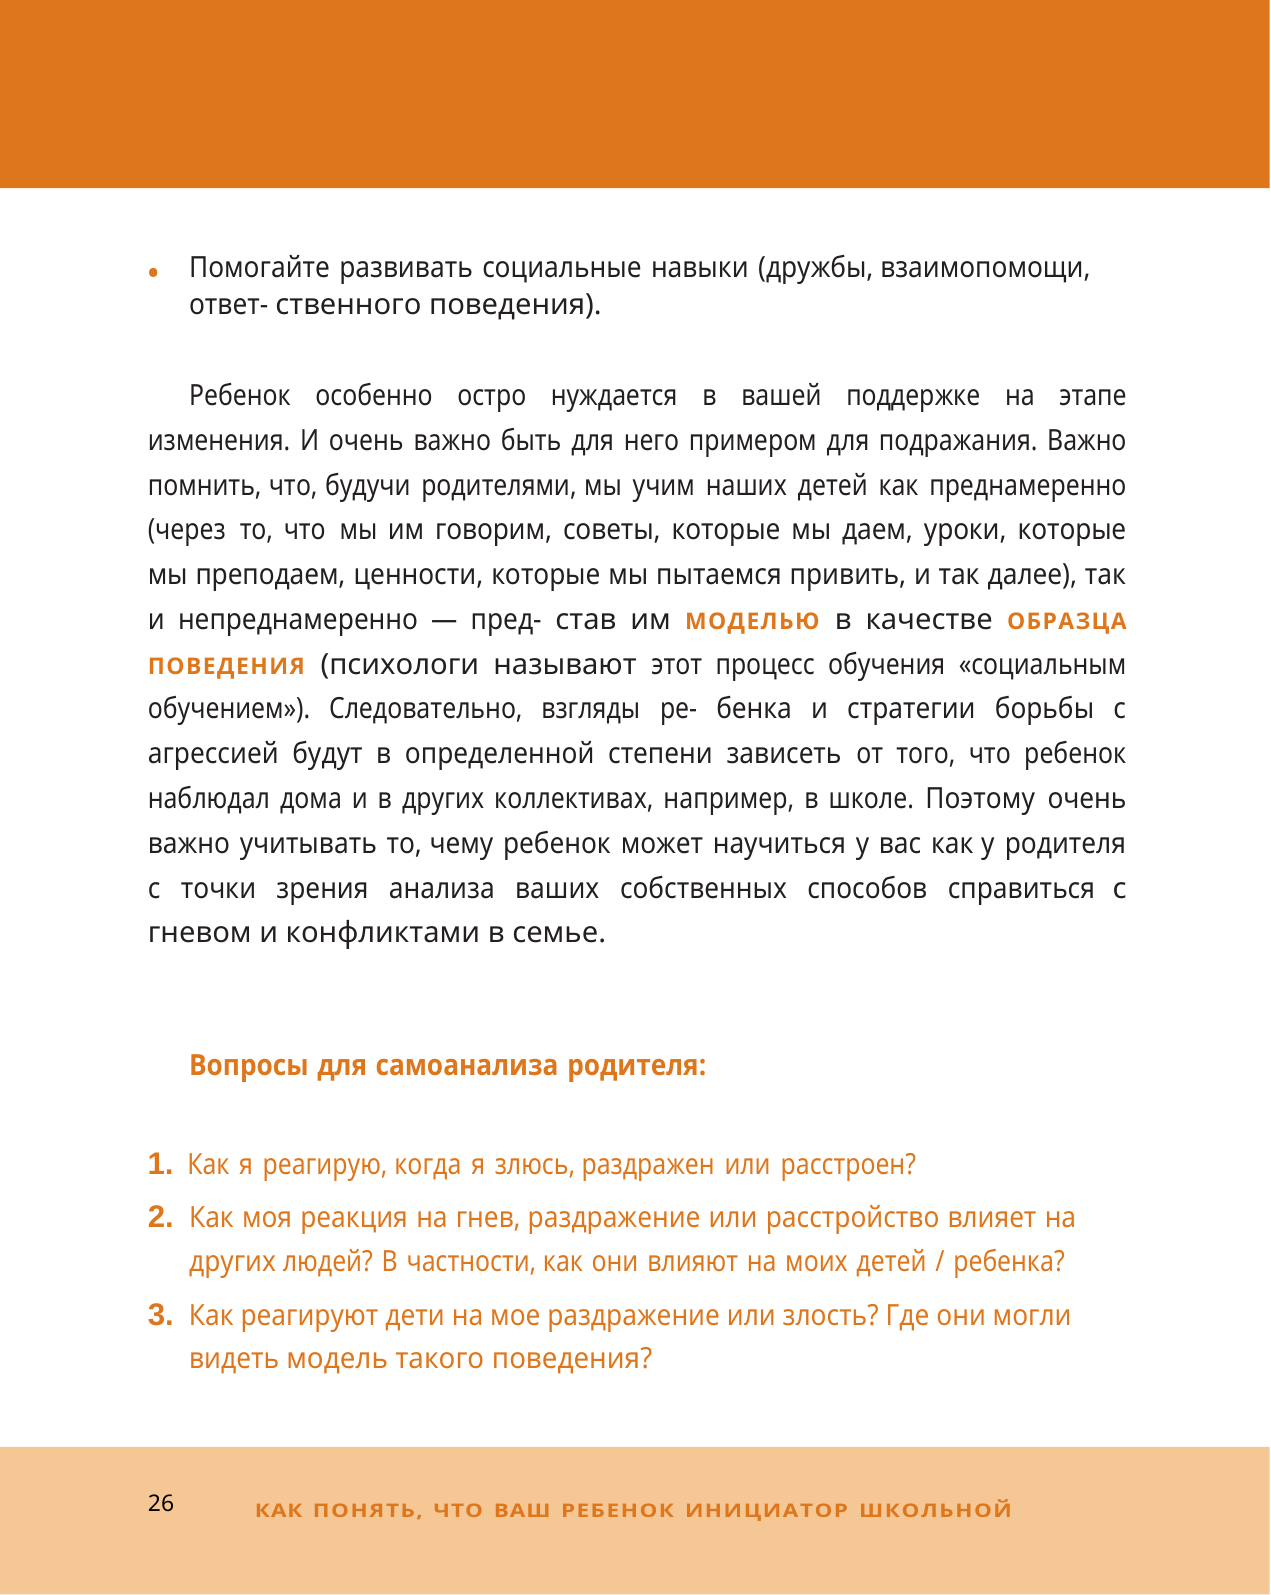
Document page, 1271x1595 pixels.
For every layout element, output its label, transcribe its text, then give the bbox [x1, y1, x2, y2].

text Ребенок особенно остро нуждается в вашей поддержке на этапе изменения. И очень важно быть для него примером для подражания. Важно помнить, что, будучи родителями, мы учим наших детей как преднамеренно (через то, что мы им говорим, советы, которые мы даем, уроки, которые мы преподаем, ценности, которые мы пытаемся привить, и так далее), так и непреднамеренно — пред- став им МОДЕЛЬЮ в качестве ОБРАЗЦА ПОВЕДЕНИЯ (психологи называют этот процесс обучения «социальным обучением»). Следовательно, взгляды ре- бенка и стратегии борьбы с агрессией будут в определенной степени зависеть от того, что ребенок наблюдал дома и в других коллективах, например, в школе. Поэтому очень важно учитывать то, чему ребенок может научиться у вас как у родителя с точки зрения анализа ваших собственных способов справиться с гневом и конфликтами в семье. [148, 374, 1126, 951]
list Помогайте развивать социальные навыки (дружбы, взаимопомощи, ответ- ственного поведения). [148, 231, 1123, 323]
list Как моя реакция на гнев, раздражение или расстройство влияет на других людей? В частности, как они влияют на моих детей / ребенка? [148, 1197, 1123, 1280]
list Как реагируют дети на мое раздражение или злость? Где они могли видеть модель такого поведения? [148, 1294, 1123, 1377]
subtitle Вопросы для самоанализа родителя: [189, 1044, 1271, 1084]
list Как я реагирую, когда я злюсь, раздражен или расстроен? [147, 1143, 1271, 1183]
